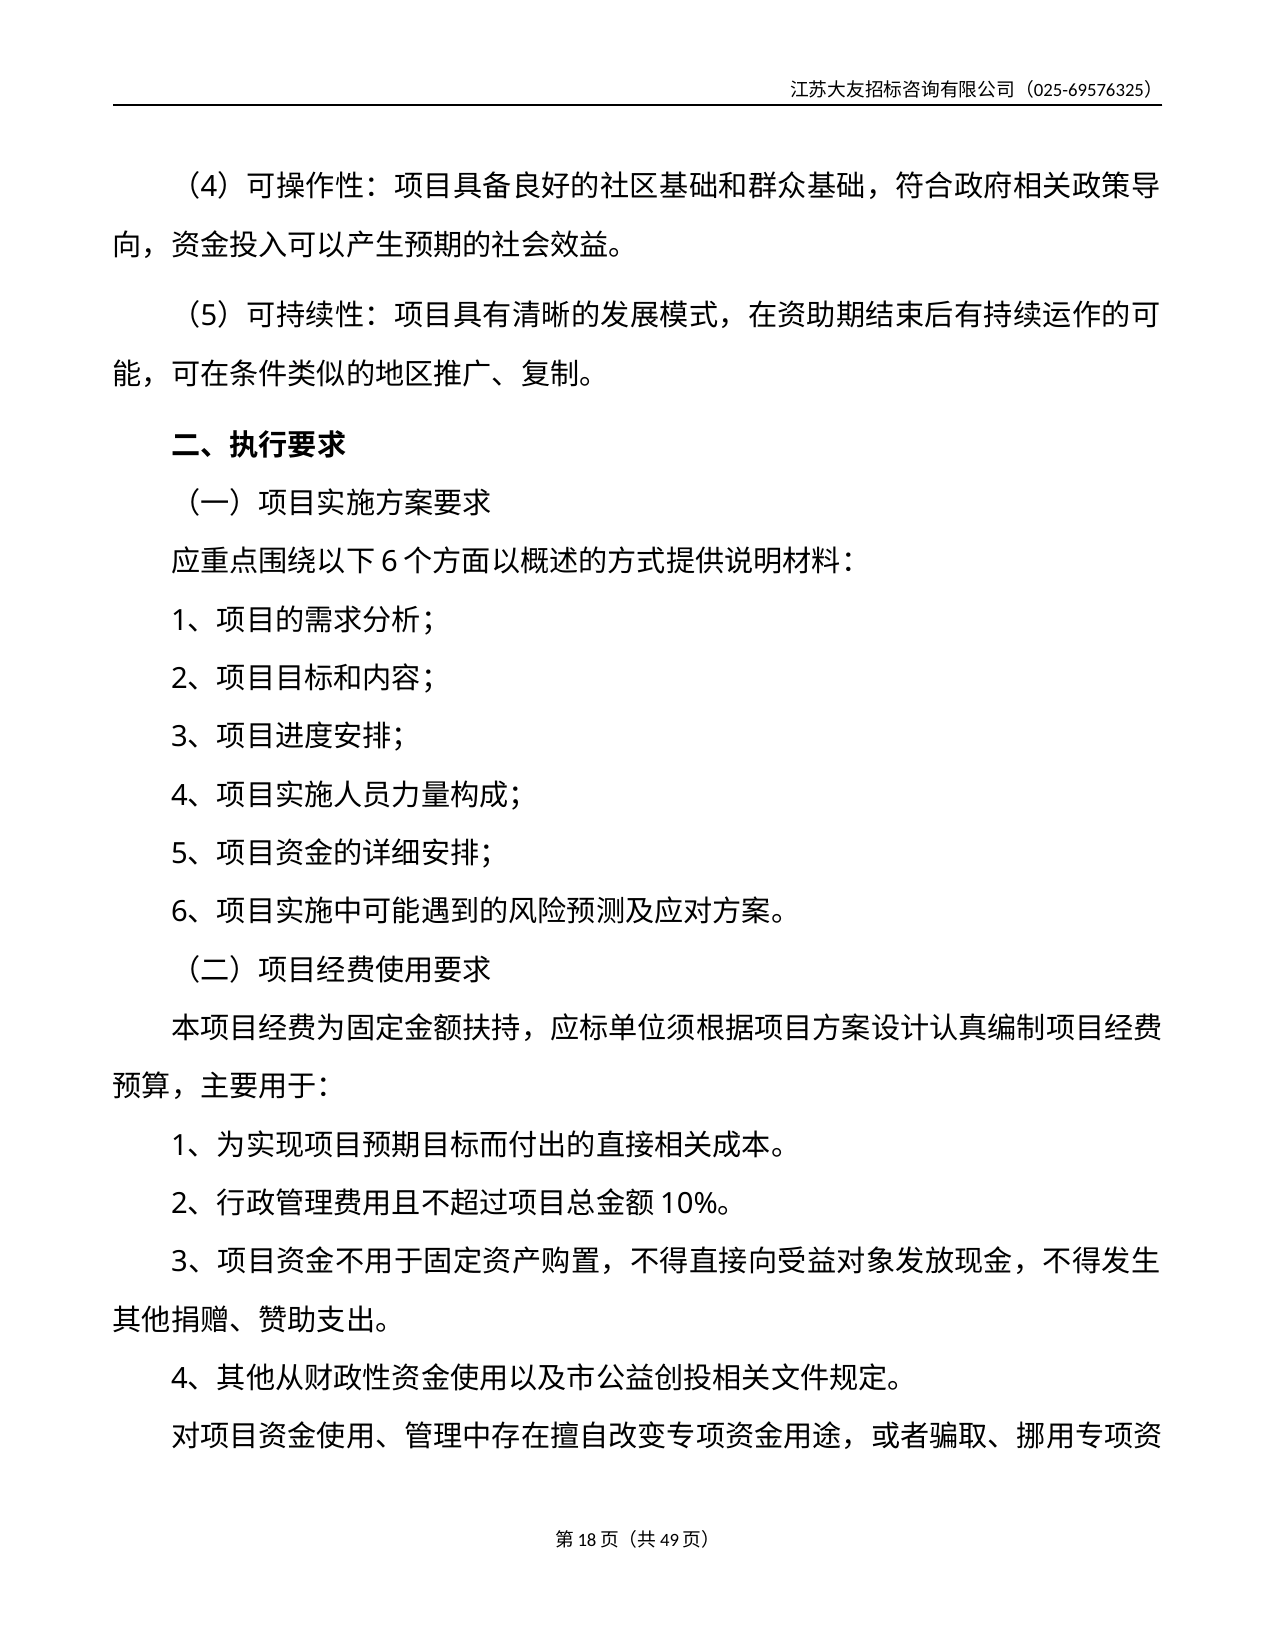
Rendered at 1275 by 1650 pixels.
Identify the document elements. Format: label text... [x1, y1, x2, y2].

text （5）可持续性：项目具有清晰的发展模式，在资助期结束后有持续运作的可能，可在条件类似的地区推广、复制。 [112, 279, 1162, 396]
text （一）项目实施方案要求 [112, 467, 1162, 525]
text 应重点围绕以下6个方面以概述的方式提供说明材料： [112, 525, 1162, 583]
text 2、项目目标和内容； [112, 642, 1162, 700]
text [112, 1400, 1162, 1458]
text 3、项目资金不用于固定资产购置，不得直接向受益对象发放现金，不得发生其他捐赠、赞助支出。 [112, 1225, 1162, 1342]
text （4）可操作性：项目具备良好的社区基础和群众基础，符合政府相关政策导向，资金投入可以产生预期的社会效益。 [112, 150, 1162, 267]
text 1、为实现项目预期目标而付出的直接相关成本。 [112, 1108, 1162, 1167]
text 二、执行要求 [112, 408, 1162, 467]
text 5、项目资金的详细安排； [112, 817, 1162, 875]
text （二）项目经费使用要求 [112, 933, 1162, 992]
text 3、项目进度安排； [112, 700, 1162, 758]
text 2、行政管理费用且不超过项目总金额10%。 [112, 1167, 1162, 1225]
text 本项目经费为固定金额扶持，应标单位须根据项目方案设计认真编制项目经费预算，主要用于： [112, 992, 1162, 1108]
text 4、其他从财政性资金使用以及市公益创投相关文件规定。 [112, 1342, 1162, 1400]
text 6、项目实施中可能遇到的风险预测及应对方案。 [112, 875, 1162, 933]
text 4、项目实施人员力量构成； [112, 758, 1162, 817]
text 1、项目的需求分析； [112, 583, 1162, 642]
